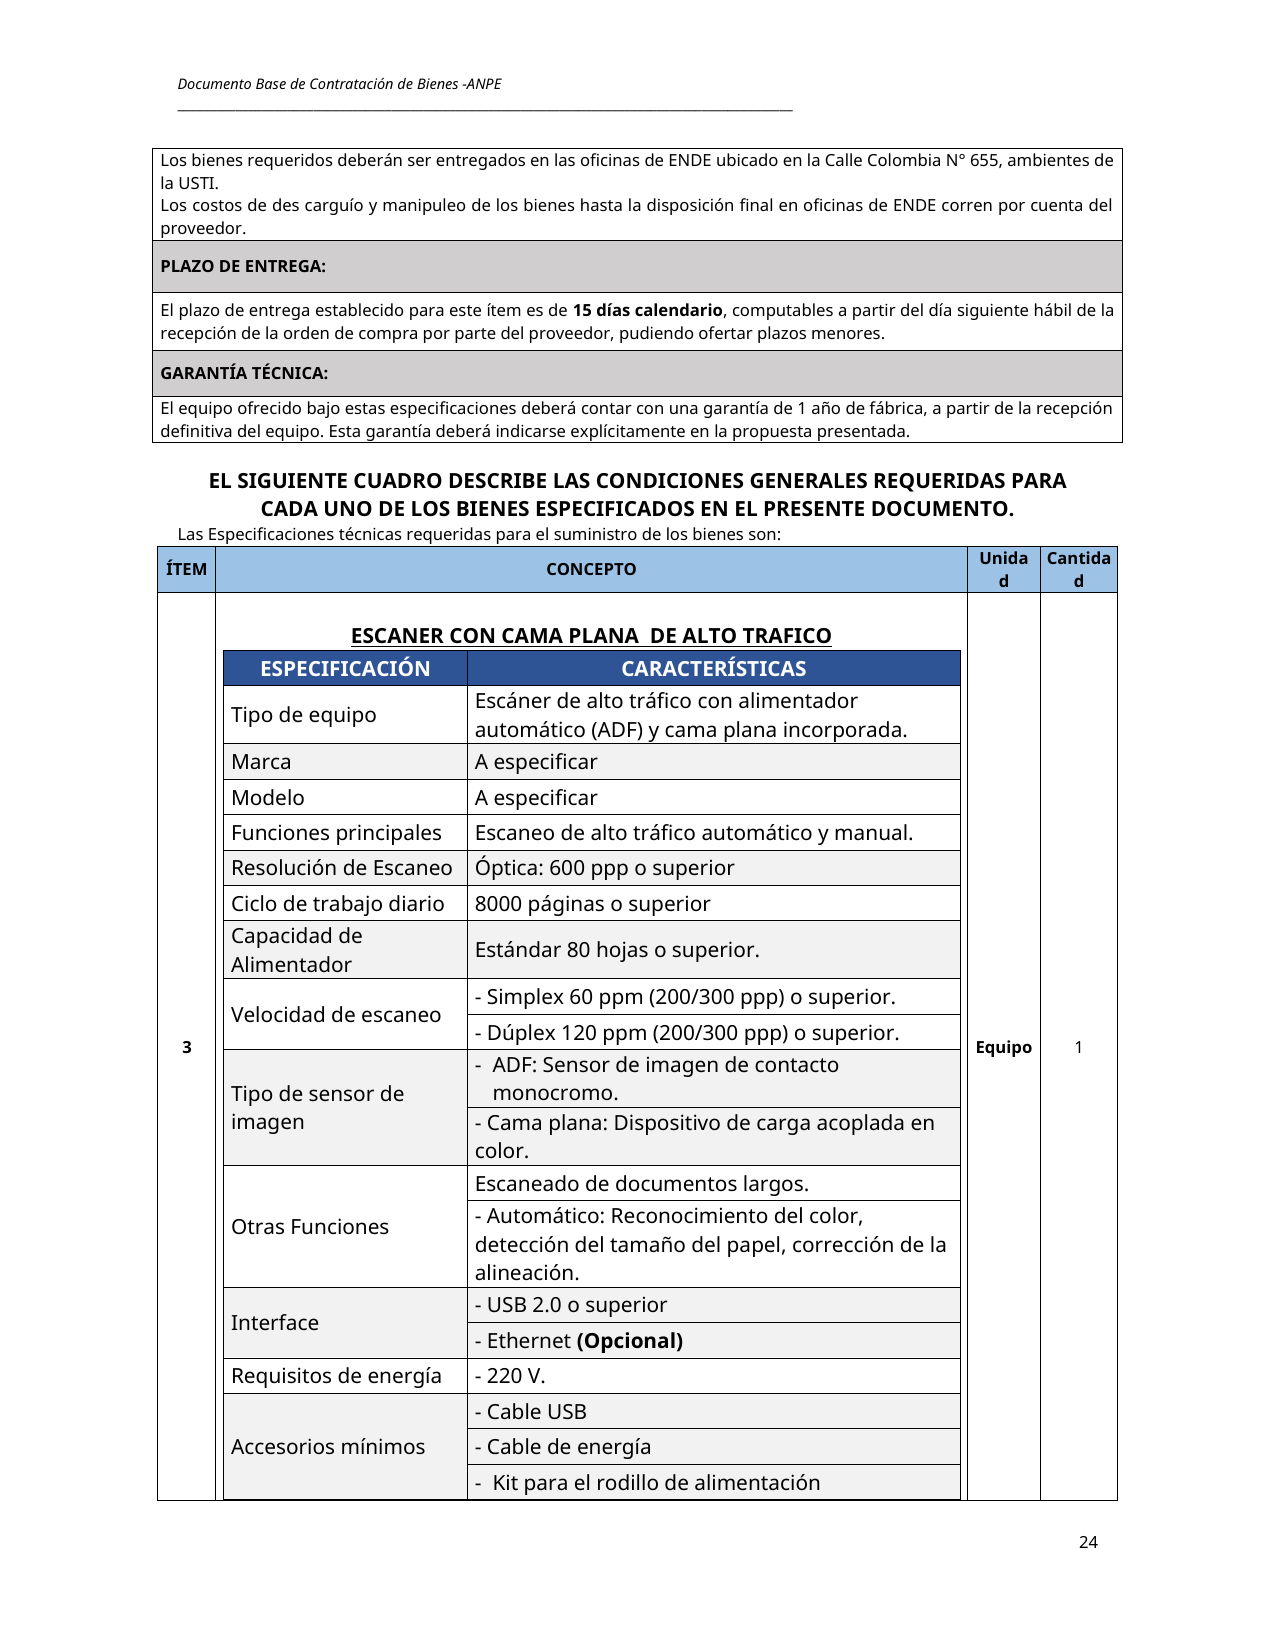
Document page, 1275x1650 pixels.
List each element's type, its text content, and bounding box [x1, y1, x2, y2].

table_header Cantidad [1041, 547, 1117, 592]
table_header ÍTEM [158, 547, 215, 592]
text Las Especificaciones técnicas requeridas para el suministro de los bienes son: [177, 523, 1098, 546]
table_cell 1 [1041, 593, 1117, 1500]
table_header CONCEPTO [216, 547, 967, 592]
table_cell GARANTÍA TÉCNICA: [153, 351, 1122, 396]
text EL SIGUIENTE CUADRO DESCRIBE LAS CONDICIONES GENERALES REQUERIDAS PARA CADA UNO DE LOS BIENES ESPECIFICADOS EN EL PRESENTE DOCUMENTO. [177, 466, 1098, 523]
table_cell 3 [158, 593, 215, 1500]
table_cell ESCANER CON CAMA PLANA DE ALTO TRAFICO [216, 593, 967, 1500]
table_cell El plazo de entrega establecido para este ítem es de 15 días calendario, computables a partir del día siguiente hábil de la recepción de la orden de compra por parte del proveedor, pudiendo ofertar plazos menores. [153, 293, 1122, 350]
table_cell PLAZO DE ENTREGA: [153, 241, 1122, 292]
table_cell Equipo [968, 593, 1040, 1500]
table_header Unidad [968, 547, 1040, 592]
table_cell El equipo ofrecido bajo estas especificaciones deberá contar con una garantía de 1 año de fábrica, a partir de la recepción definitiva del equipo. Esta garantía deberá indicarse explícitamente en la propuesta presentada. [153, 397, 1122, 442]
table_cell Los bienes requeridos deberán ser entregados en las oficinas de ENDE ubicado en la Calle Colombia N° 655, ambientes de la USTI. Los costos de des carguío y manipuleo de los bienes hasta la disposición final en oficinas de ENDE corren por cuenta del proveedor. [153, 149, 1122, 239]
